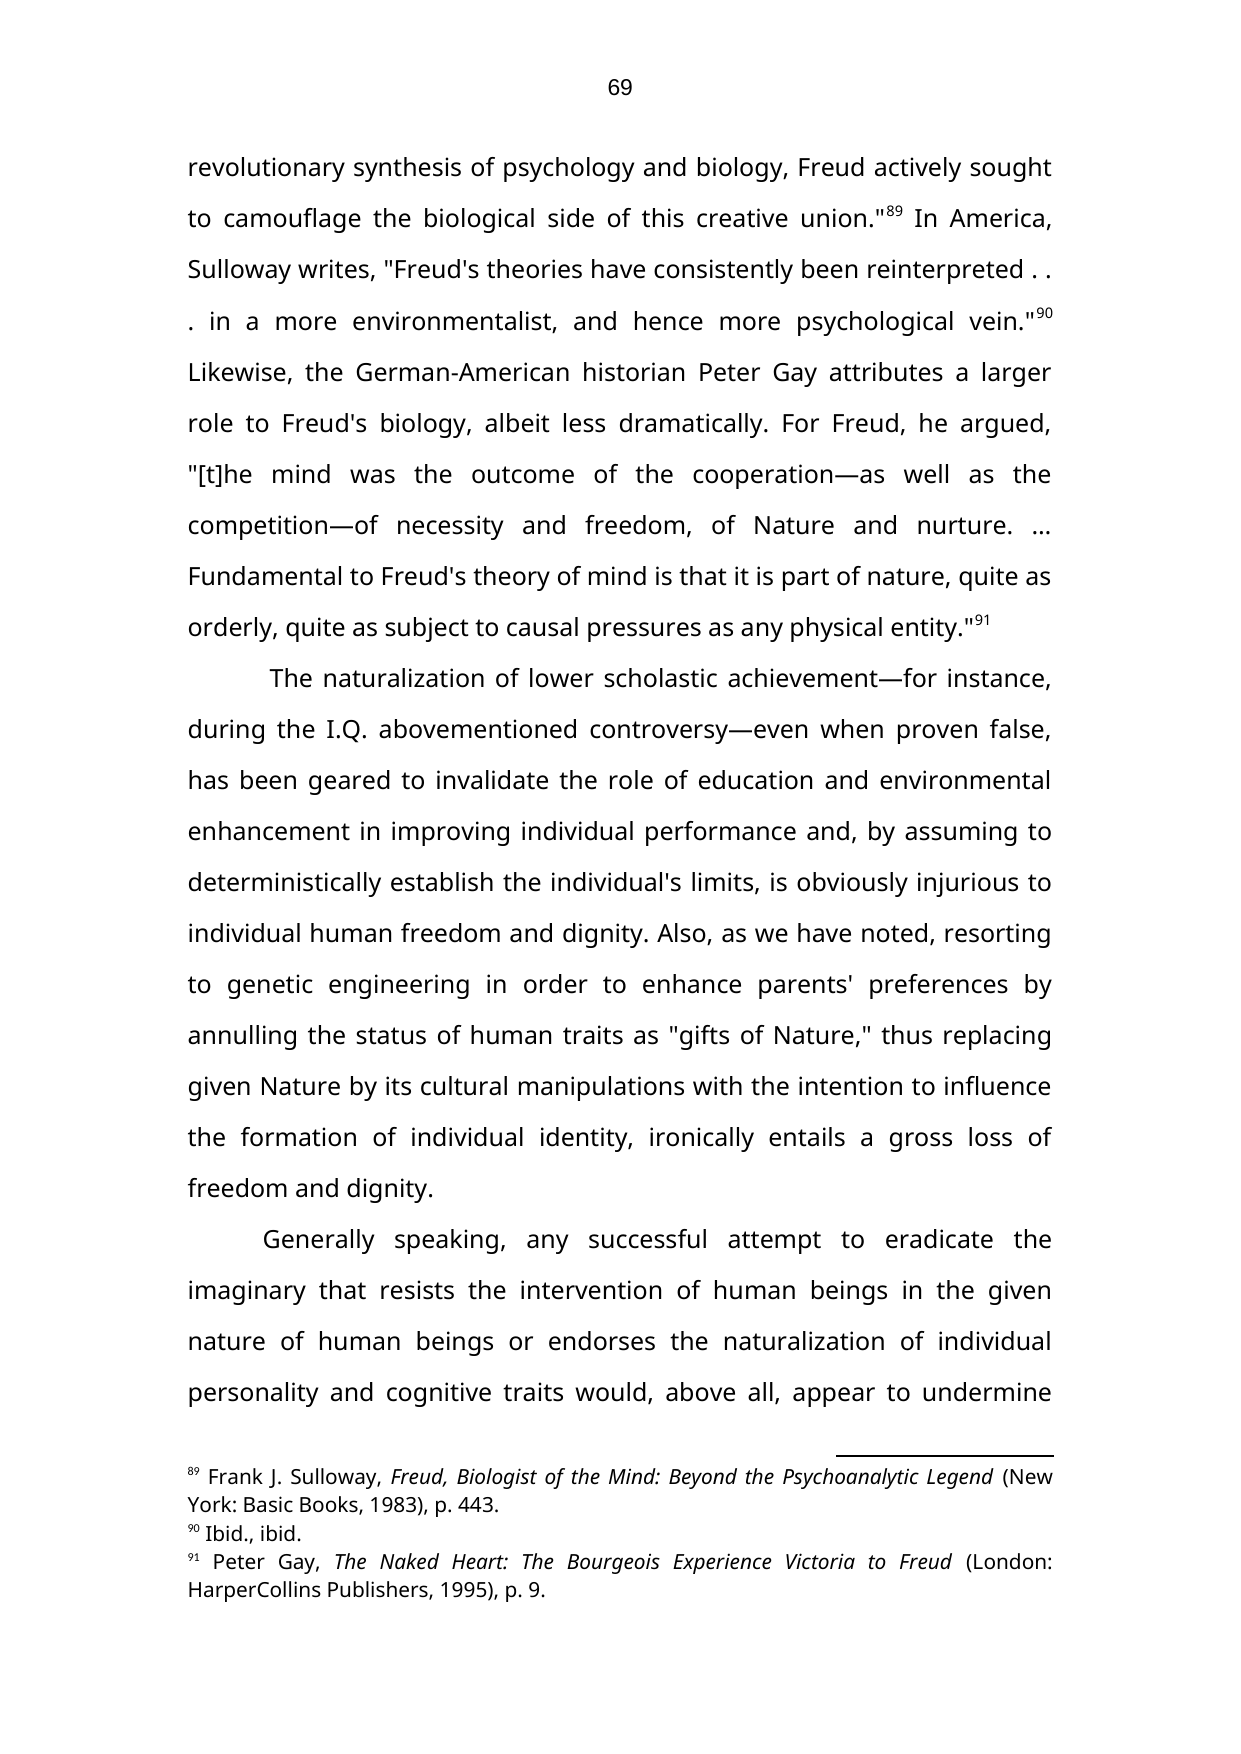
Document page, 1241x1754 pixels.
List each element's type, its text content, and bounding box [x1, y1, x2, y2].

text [187, 1222, 1053, 1409]
text The naturalization of lower scholastic achievement—for instance, during the I.Q. abovementioned controversy—even when proven false, has been geared to invalidate the role of education and environmental enhancement in improving individual performance and, by assuming to deterministically establish the individual's limits, is obviously injurious to individual human freedom and dignity. Also, as we have noted, resorting to genetic engineering in order to enhance parents' preferences by annulling the status of human traits as "gifts of Nature," thus replacing given Nature by its cultural manipulations with the intention to influence the formation of individual identity, ironically entails a gross loss of freedom and dignity. [187, 660, 1053, 1205]
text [187, 150, 1053, 643]
